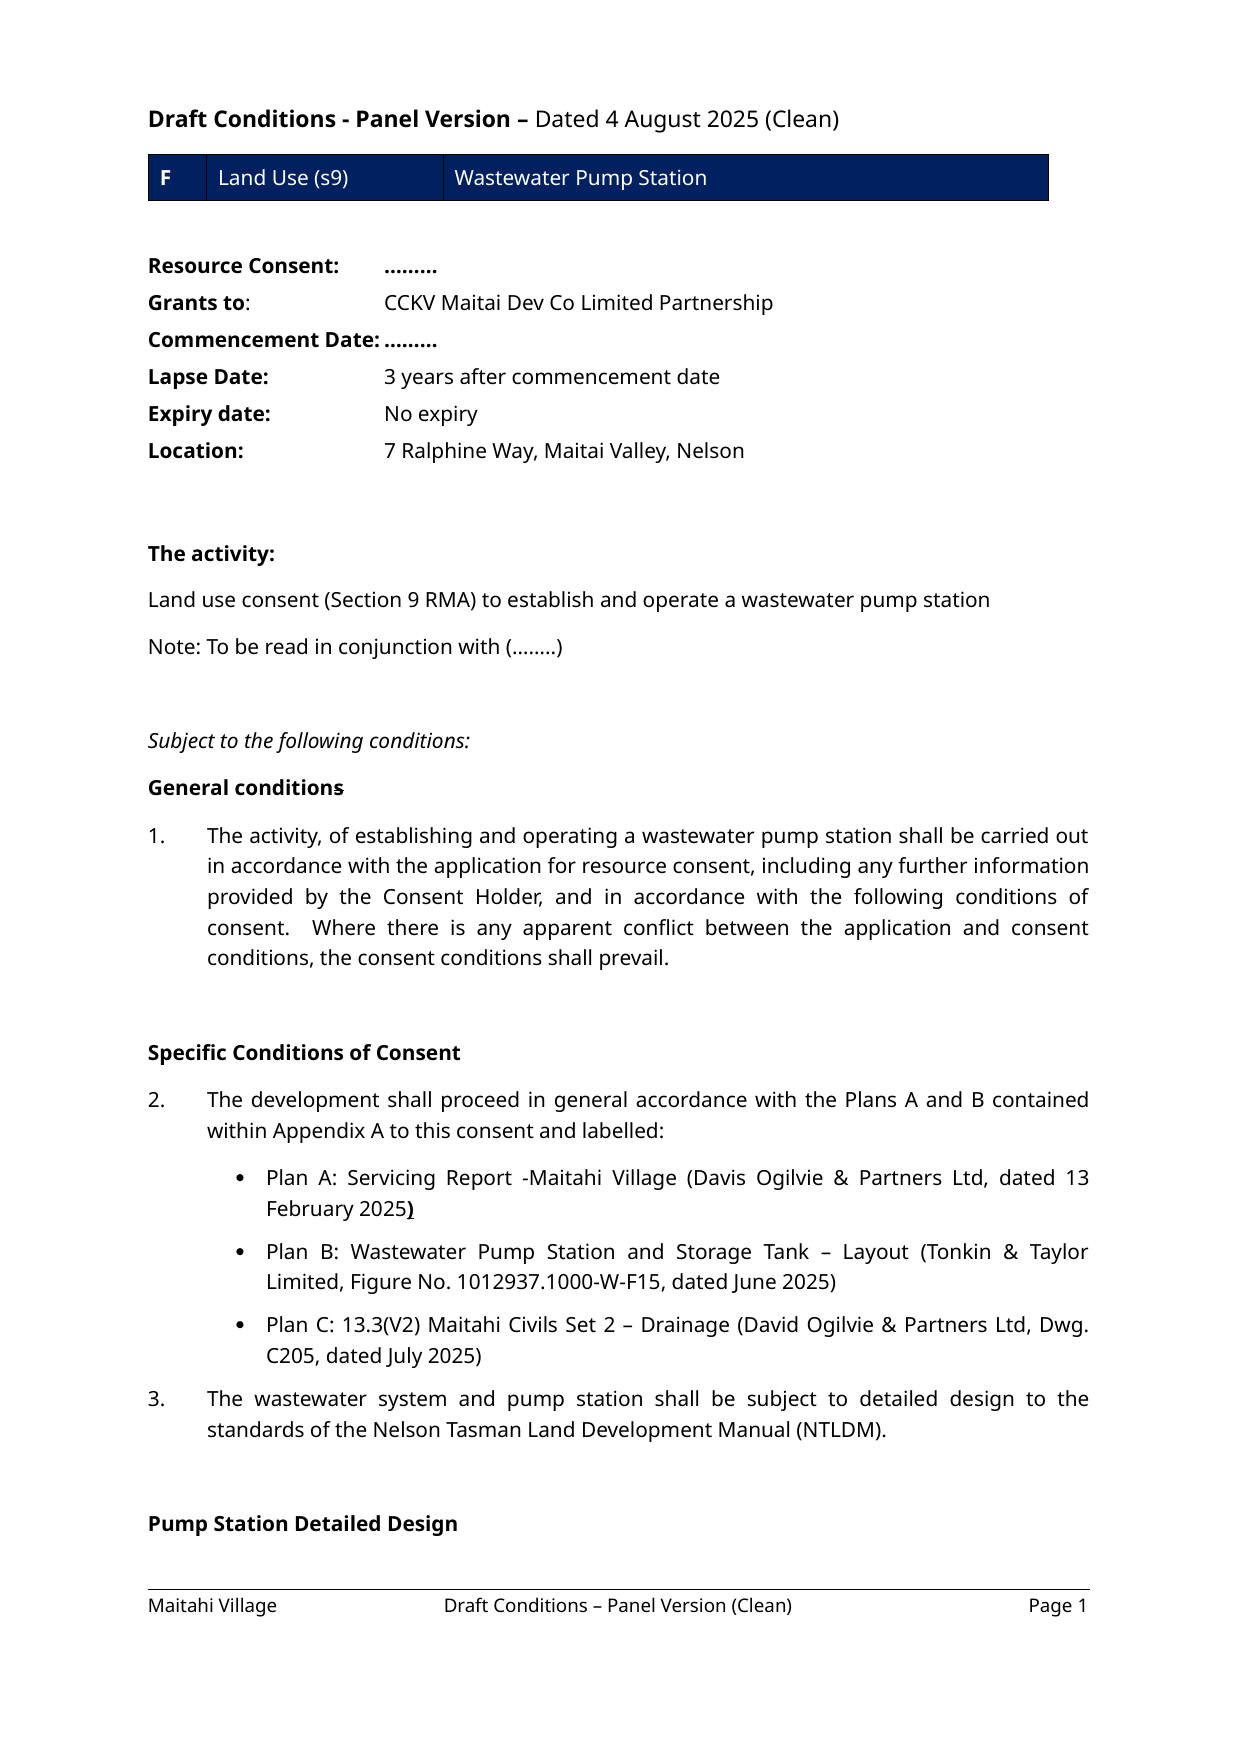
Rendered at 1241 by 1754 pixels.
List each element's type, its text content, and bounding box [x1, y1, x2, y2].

text General conditions [148, 773, 1090, 802]
list Plan B: Wastewater Pump Station and Storage Tank – Layout (Tonkin & Taylor Limited, Figure No. 1012937.1000-W-F15, dated June 2025) [236, 1237, 1090, 1296]
text Draft Conditions - Panel Version – Dated 4 August 2025 (Clean) [148, 103, 1090, 134]
table_header Land Use (s9) [207, 155, 443, 200]
text Land use consent (Section 9 RMA) to establish and operate a wastewater pump station [148, 585, 1090, 614]
table_header Wastewater Pump Station [444, 155, 1048, 200]
text Expiry date: No expiry [148, 399, 1090, 427]
text The activity: [148, 539, 1090, 567]
text Specific Conditions of Consent [148, 1038, 1090, 1066]
list Plan A: Servicing Report -Maitahi Village (Davis Ogilvie & Partners Ltd, dated 13 February 2025) [236, 1163, 1090, 1222]
text Location: 7 Ralphine Way, Maitai Valley, Nelson [148, 436, 1090, 464]
list The activity, of establishing and operating a wastewater pump station shall be carried out in accordance with the application for resource consent, including any further information provided by the Consent Holder, and in accordance with the following conditions of consent. Where there is any apparent conflict between the application and consent conditions, the consent conditions shall prevail. [148, 821, 1090, 972]
text Subject to the following conditions: [148, 726, 1090, 755]
text Lapse Date: 3 years after commencement date [148, 362, 1090, 390]
list Plan C: 13.3(V2) Maitahi Civils Set 2 – Drainage (David Ogilvie & Partners Ltd, Dwg. C205, dated July 2025) [236, 1311, 1090, 1370]
list The development shall proceed in general accordance with the Plans A and B contained within Appendix A to this consent and labelled: [148, 1085, 1090, 1144]
text Note: To be read in conjunction with (……..) [148, 632, 1090, 661]
text Pump Station Detailed Design [148, 1509, 1090, 1538]
text Grants to: CCKV Maitai Dev Co Limited Partnership [148, 288, 1090, 317]
list The wastewater system and pump station shall be subject to detailed design to the standards of the Nelson Tasman Land Development Manual (NTLDM). [148, 1384, 1090, 1443]
text Resource Consent: ……… [148, 251, 1090, 280]
table_header F [149, 155, 206, 200]
text Commencement Date: ……… [148, 325, 1090, 353]
